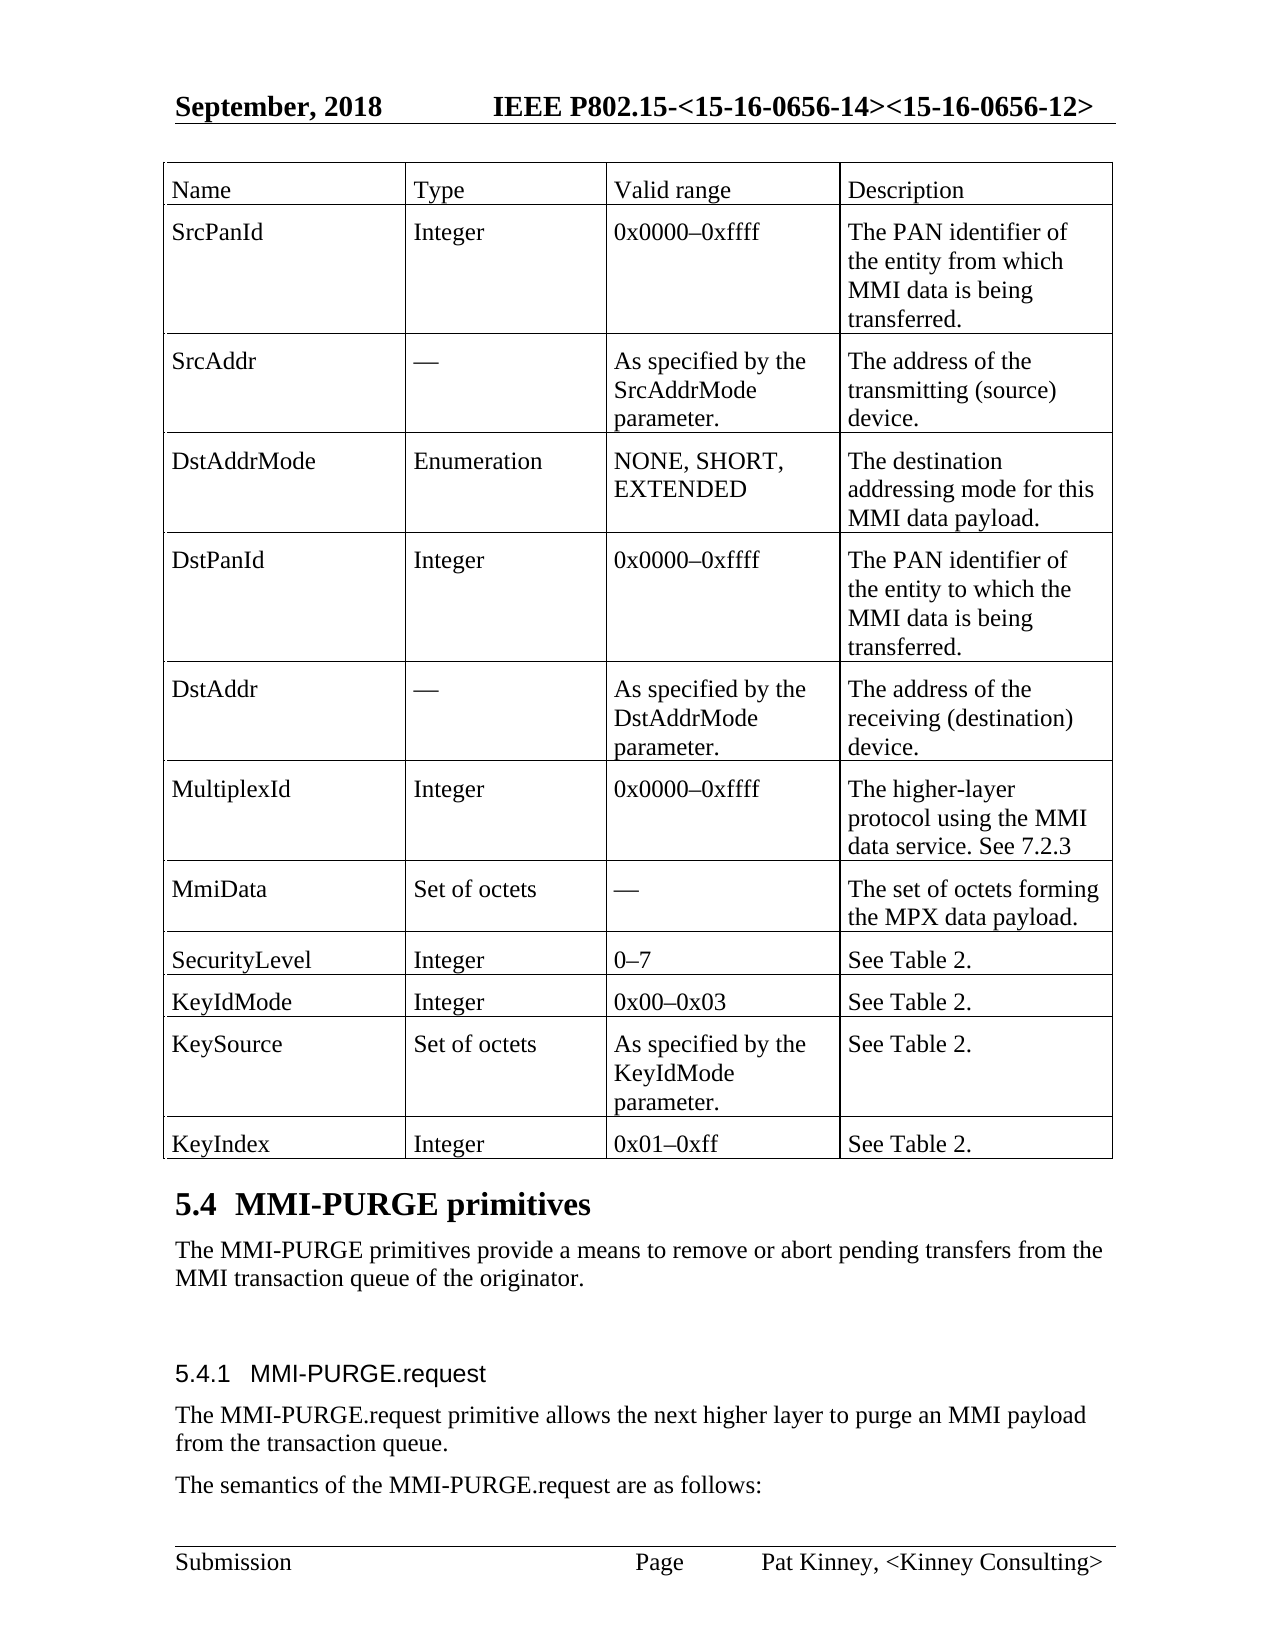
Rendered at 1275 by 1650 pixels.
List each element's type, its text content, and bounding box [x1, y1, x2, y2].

table_cell DstPanId [167, 533, 405, 661]
table_cell SecurityLevel [167, 932, 405, 973]
table_cell 0–7 [607, 932, 839, 973]
table_cell Integer [406, 975, 606, 1016]
table_cell 0x00–0x03 [607, 975, 839, 1016]
table_cell The PAN identifier of the entity to which the MMI data is being transferred. [841, 533, 1112, 661]
table_header Type [406, 163, 606, 204]
table_cell Set of octets [406, 861, 606, 931]
table_cell SrcPanId [167, 205, 405, 332]
table_cell 0x0000–0xffff [607, 205, 839, 332]
table_cell KeySource [167, 1017, 405, 1116]
table_cell — [406, 662, 606, 760]
table_cell As specified by the DstAddrMode parameter. [607, 662, 839, 760]
table_cell The address of the transmitting (source) device. [841, 334, 1112, 432]
table_cell Enumeration [406, 433, 606, 532]
table_cell The destination addressing mode for this MMI data payload. [841, 433, 1112, 532]
table_header Description [841, 163, 1112, 204]
table_cell MmiData [167, 861, 405, 931]
table_header Name [167, 163, 405, 204]
table_cell 0x01–0xff [607, 1117, 839, 1158]
table_cell Set of octets [406, 1017, 606, 1116]
table_cell 0x0000–0xffff [607, 533, 839, 661]
table_cell The address of the receiving (destination) device. [841, 662, 1112, 760]
table_cell 0x0000–0xffff [607, 761, 839, 860]
table_cell Integer [406, 205, 606, 332]
table_cell See Table 2. [841, 1117, 1112, 1158]
table_cell See Table 2. [841, 1017, 1112, 1116]
table_cell MultiplexId [167, 761, 405, 860]
table_cell The PAN identifier of the entity from which MMI data is being transferred. [841, 205, 1112, 332]
table_cell Integer [406, 761, 606, 860]
table_cell NONE, SHORT, EXTENDED [607, 433, 839, 532]
table_cell — [607, 861, 839, 931]
table_cell KeyIndex [167, 1117, 405, 1158]
table_cell KeyIdMode [167, 975, 405, 1016]
table_cell SrcAddr [167, 334, 405, 432]
table_cell DstAddrMode [167, 433, 405, 532]
table_cell As specified by the SrcAddrMode parameter. [607, 334, 839, 432]
table_cell Integer [406, 932, 606, 973]
table_cell DstAddr [167, 662, 405, 760]
table_header Valid range [607, 163, 839, 204]
table_cell The set of octets forming the MPX data payload. [841, 861, 1112, 931]
table_cell Integer [406, 533, 606, 661]
table_cell As specified by the KeyIdMode parameter. [607, 1017, 839, 1116]
table_cell The higher-layer protocol using the MMI data service. See 7.2.3 [841, 761, 1112, 860]
table_cell See Table 2. [841, 932, 1112, 973]
table_cell See Table 2. [841, 975, 1112, 1016]
table_cell — [406, 334, 606, 432]
table_cell Integer [406, 1117, 606, 1158]
